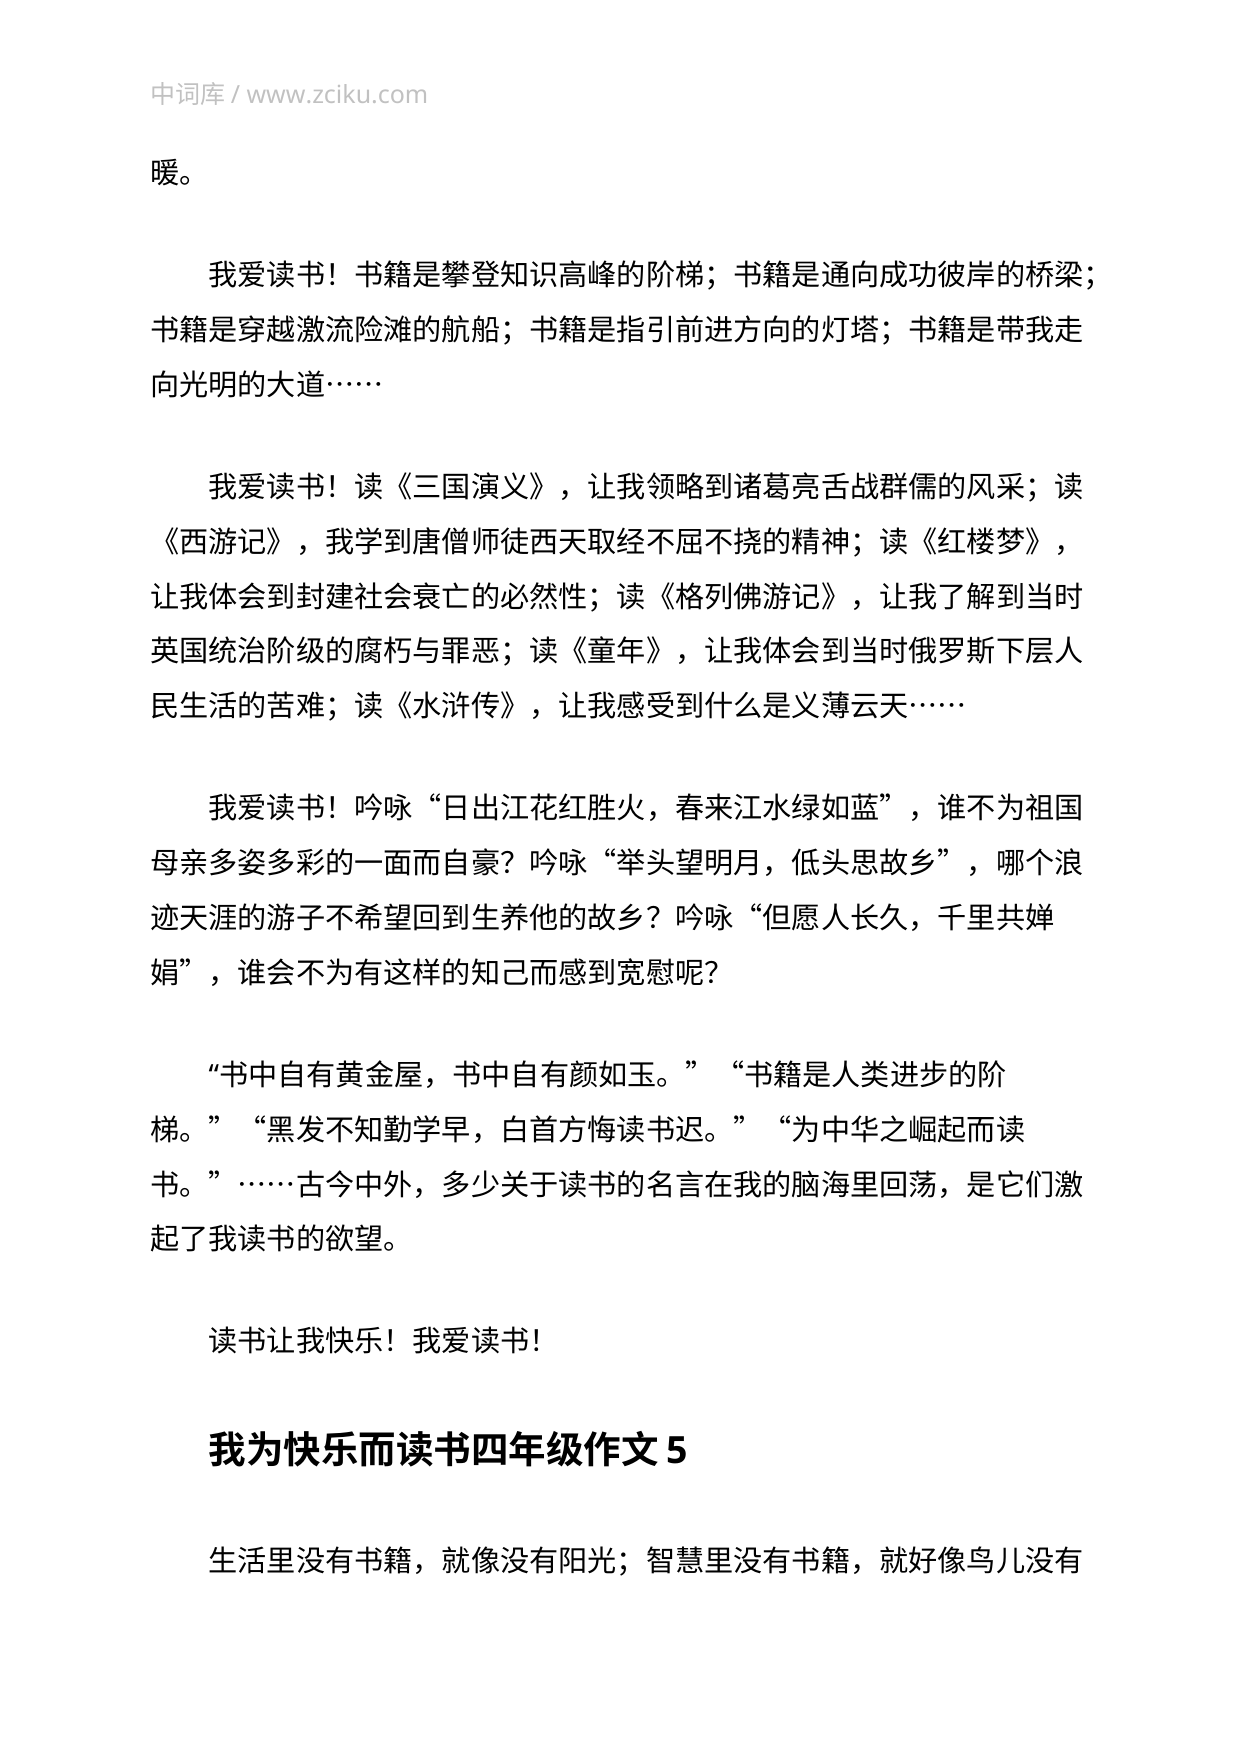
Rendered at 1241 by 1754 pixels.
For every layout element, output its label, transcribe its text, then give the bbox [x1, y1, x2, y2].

text 我为快乐而读书四年级作文5 [150, 1419, 1090, 1474]
text 读书让我快乐！我爱读书！ [150, 1318, 1090, 1360]
text “书中自有黄金屋，书中自有颜如玉。”“书籍是人类进步的阶梯。”“黑发不知勤学早，白首方悔读书迟。”“为中华之崛起而读书。”……古今中外，多少关于读书的名言在我的脑海里回荡，是它们激起了我读书的欲望。 [150, 1051, 1090, 1258]
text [150, 150, 1090, 192]
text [150, 1537, 1090, 1579]
text 我爱读书！书籍是攀登知识高峰的阶梯；书籍是通向成功彼岸的桥梁；书籍是穿越激流险滩的航船；书籍是指引前进方向的灯塔；书籍是带我走向光明的大道…… [150, 252, 1090, 404]
text 我爱读书！吟咏“日出江花红胜火，春来江水绿如蓝”，谁不为祖国母亲多姿多彩的一面而自豪？吟咏“举头望明月，低头思故乡”，哪个浪迹天涯的游子不希望回到生养他的故乡？吟咏“但愿人长久，千里共婵娟”，谁会不为有这样的知己而感到宽慰呢？ [150, 785, 1090, 992]
text 我爱读书！读《三国演义》，让我领略到诸葛亮舌战群儒的风采；读《西游记》，我学到唐僧师徒西天取经不屈不挠的精神；读《红楼梦》，让我体会到封建社会衰亡的必然性；读《格列佛游记》，让我了解到当时英国统治阶级的腐朽与罪恶；读《童年》，让我体会到当时俄罗斯下层人民生活的苦难；读《水浒传》，让我感受到什么是义薄云天…… [150, 463, 1090, 725]
